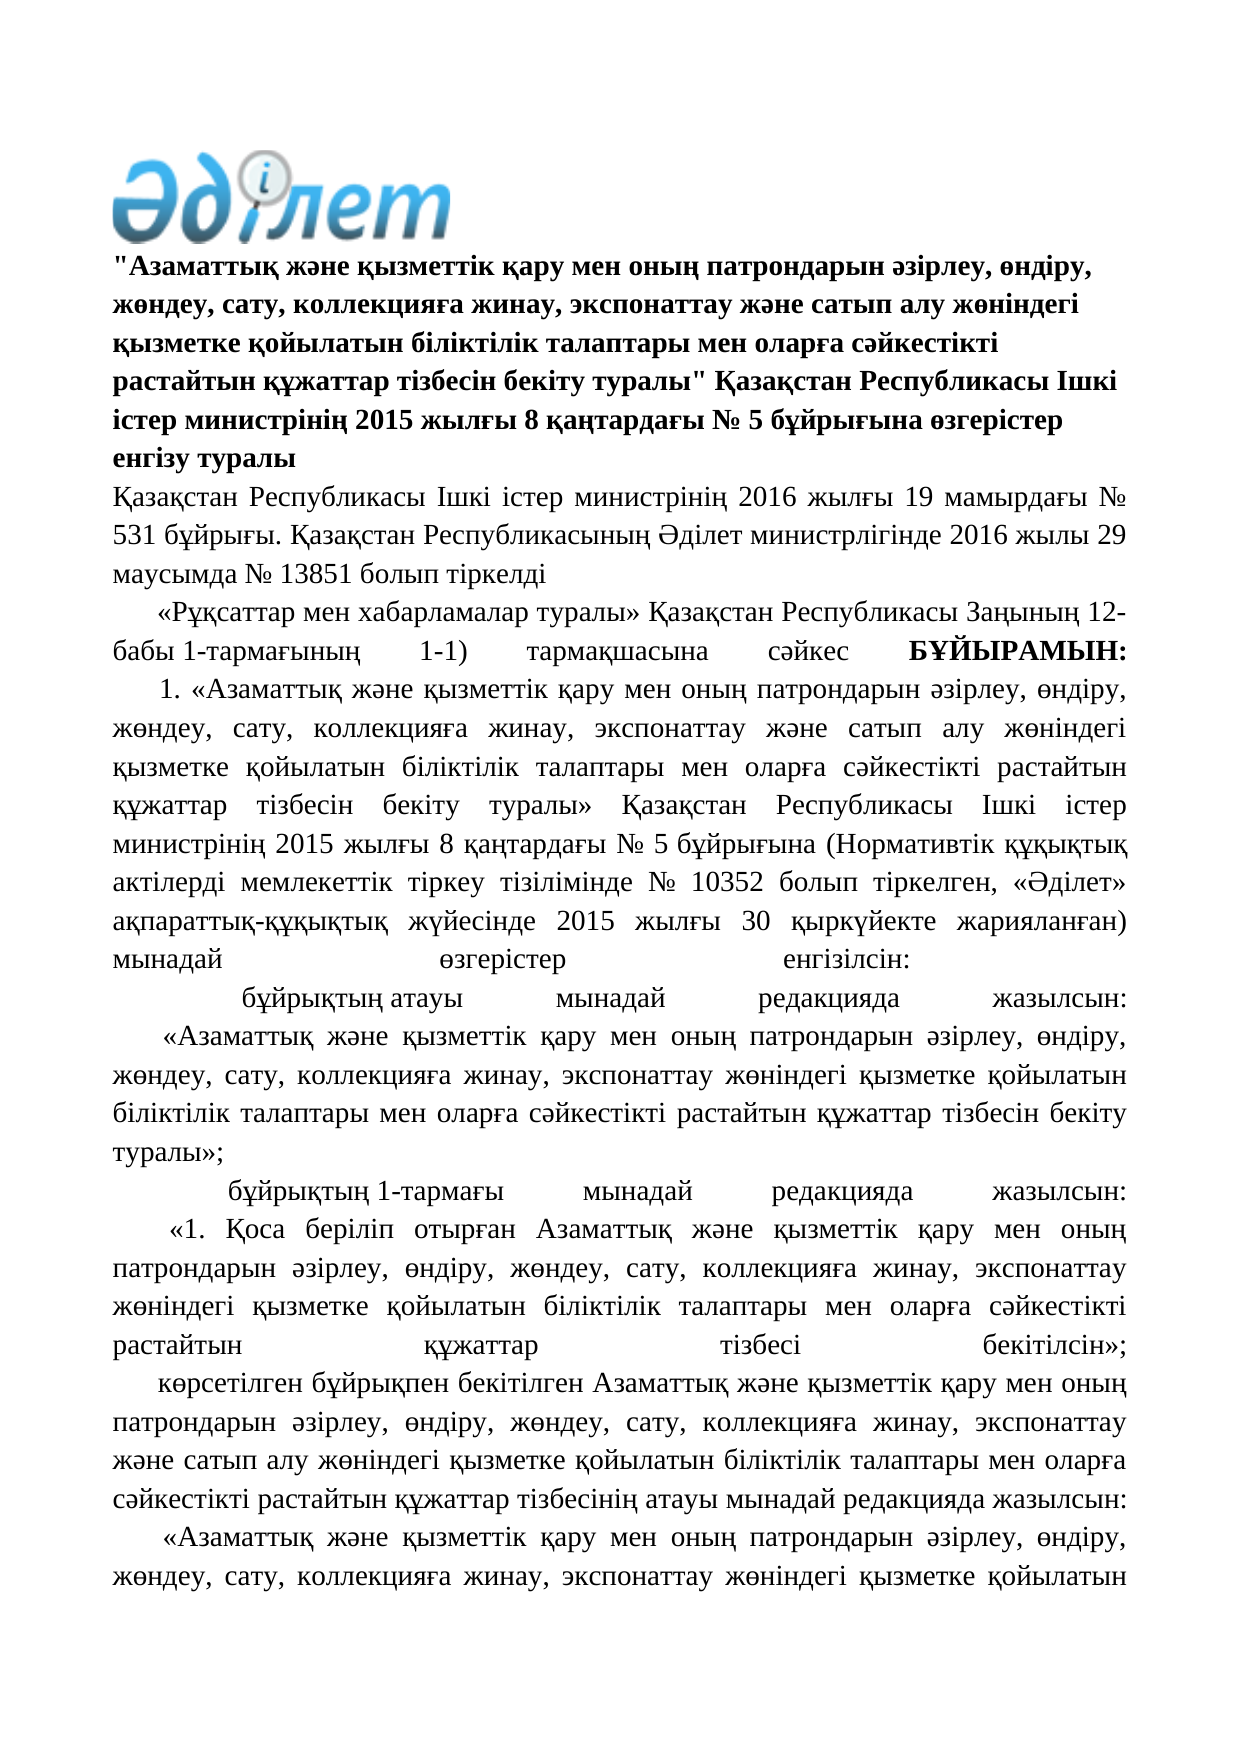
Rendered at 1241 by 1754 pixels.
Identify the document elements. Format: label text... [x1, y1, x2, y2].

text Қазақстан Республикасы Ішкі істер министрінің 2016 жылғы 19 мамырдағы № 531 бұйрығы. Қазақстан Республикасының Әділет министрлігінде 2016 жылы 29 маусымда № 13851 болып тіркелді [112, 479, 1128, 589]
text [112, 594, 1128, 1592]
text "Азаматтық және қызметтік қару мен оның патрондарын әзірлеу, өндіру, жөндеу, сату, коллекцияға жинау, экспонаттау және сатып алу жөніндегі қызметке қойылатын біліктілік талаптары мен оларға сәйкестікті растайтын құжаттар тізбесін бекіту туралы" Қазақстан Республикасы Ішкі істер министрінің 2015 жылғы 8 қаңтардағы № 5 бұйрығына өзгерістер енгізу туралы [112, 248, 1128, 474]
picture [112, 150, 451, 244]
